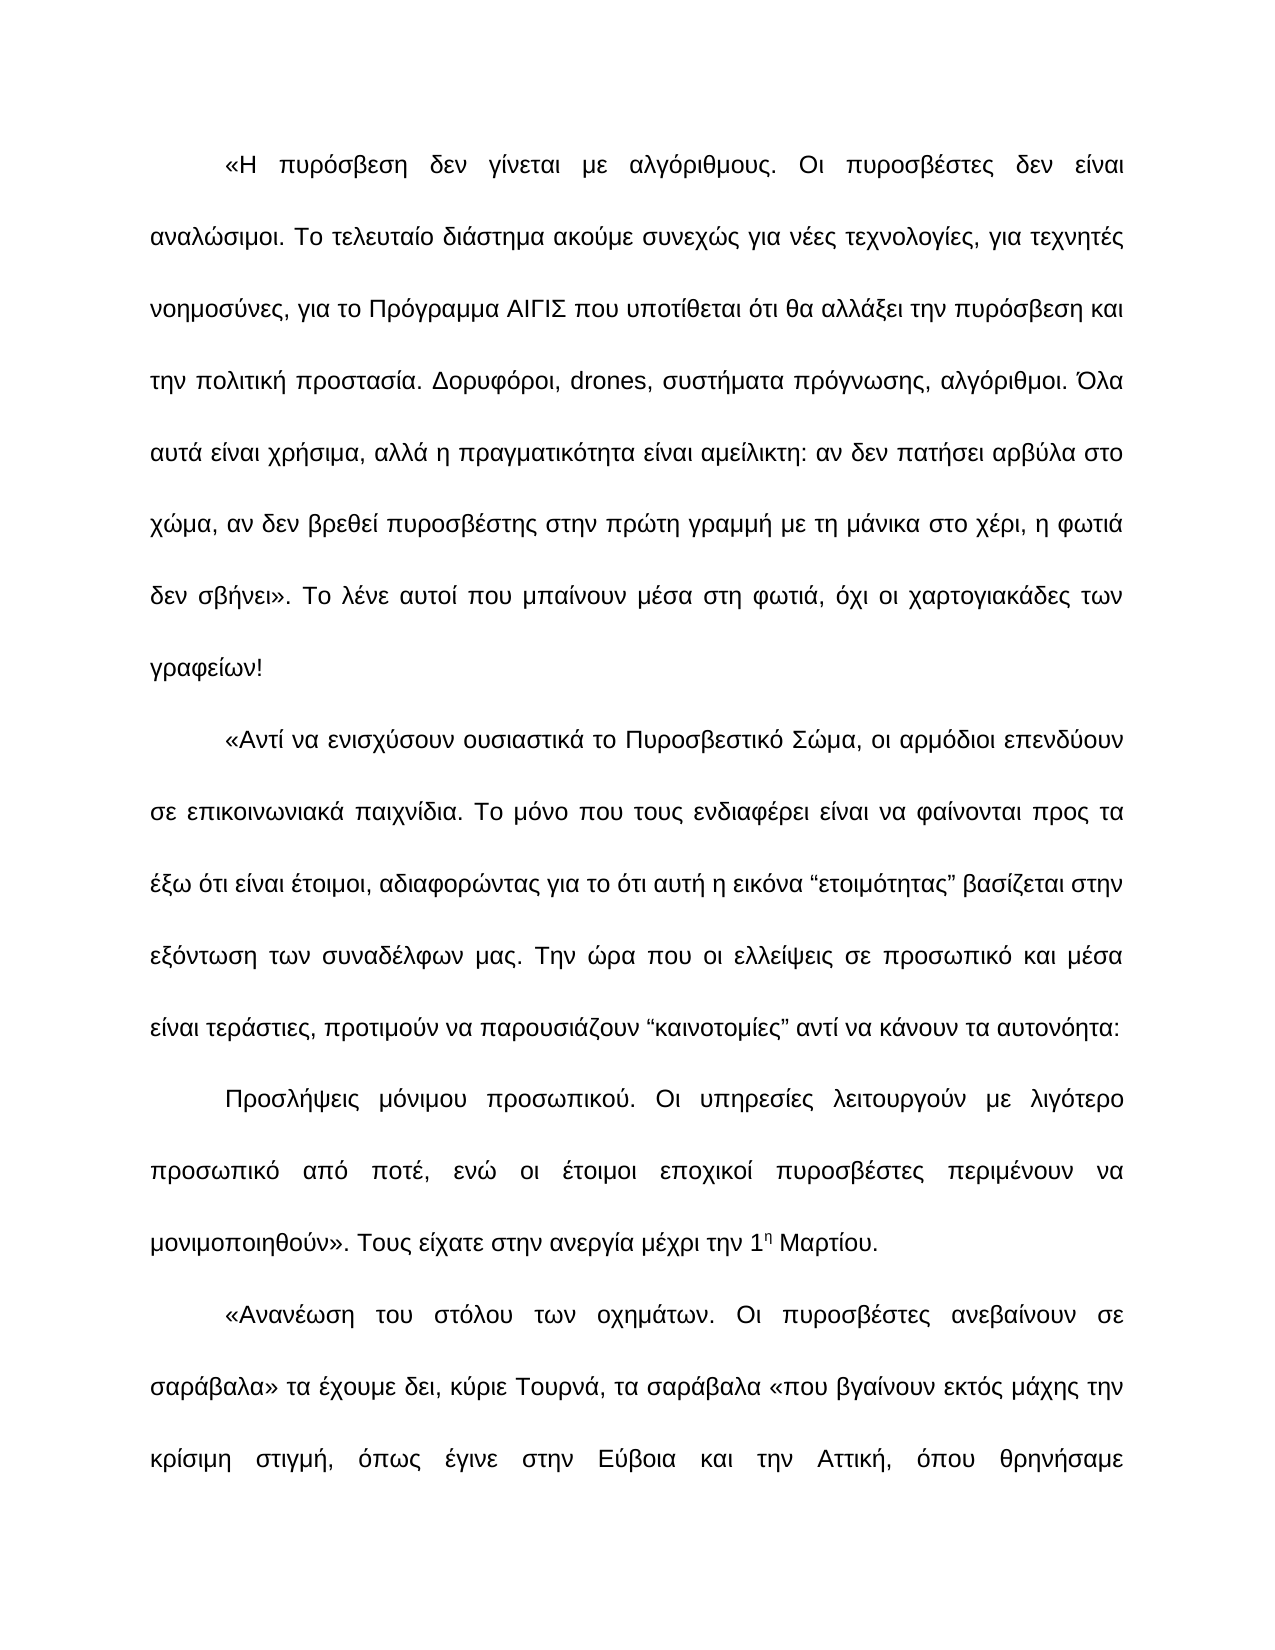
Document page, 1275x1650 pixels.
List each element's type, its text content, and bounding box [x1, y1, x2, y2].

text «Η πυρόσβεση δεν γίνεται με αλγόριθμους. Οι πυροσβέστες δεν είναι αναλώσιμοι. Το τελευταίο διάστημα ακούμε συνεχώς για νέες τεχνολογίες, για τεχνητές νοημοσύνες, για το Πρόγραμμα ΑΙΓΙΣ που υποτίθεται ότι θα αλλάξει την πυρόσβεση και την πολιτική προστασία. Δορυφόροι, drones, συστήματα πρόγνωσης, αλγόριθμοι. Όλα αυτά είναι χρήσιμα, αλλά η πραγματικότητα είναι αμείλικτη: αν δεν πατήσει αρβύλα στο χώμα, αν δεν βρεθεί πυροσβέστης στην πρώτη γραμμή με τη μάνικα στο χέρι, η φωτιά δεν σβήνει». Το λένε αυτοί που μπαίνουν μέσα στη φωτιά, όχι οι χαρτογιακάδες των γραφείων! [150, 150, 1125, 682]
text Προσλήψεις μόνιμου προσωπικού. Οι υπηρεσίες λειτουργούν με λιγότερο προσωπικό από ποτέ, ενώ οι έτοιμοι εποχικοί πυροσβέστες περιμένουν να μονιμοποιηθούν». Τους είχατε στην ανεργία μέχρι την 1η Μαρτίου. [150, 1084, 1125, 1257]
text «Αντί να ενισχύσουν ουσιαστικά το Πυροσβεστικό Σώμα, οι αρμόδιοι επενδύουν σε επικοινωνιακά παιχνίδια. Το μόνο που τους ενδιαφέρει είναι να φαίνονται προς τα έξω ότι είναι έτοιμοι, αδιαφορώντας για το ότι αυτή η εικόνα “ετοιμότητας” βασίζεται στην εξόντωση των συναδέλφων μας. Την ώρα που οι ελλείψεις σε προσωπικό και μέσα είναι τεράστιες, προτιμούν να παρουσιάζουν “καινοτομίες” αντί να κάνουν τα αυτονόητα: [150, 725, 1125, 1041]
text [150, 1300, 1125, 1472]
